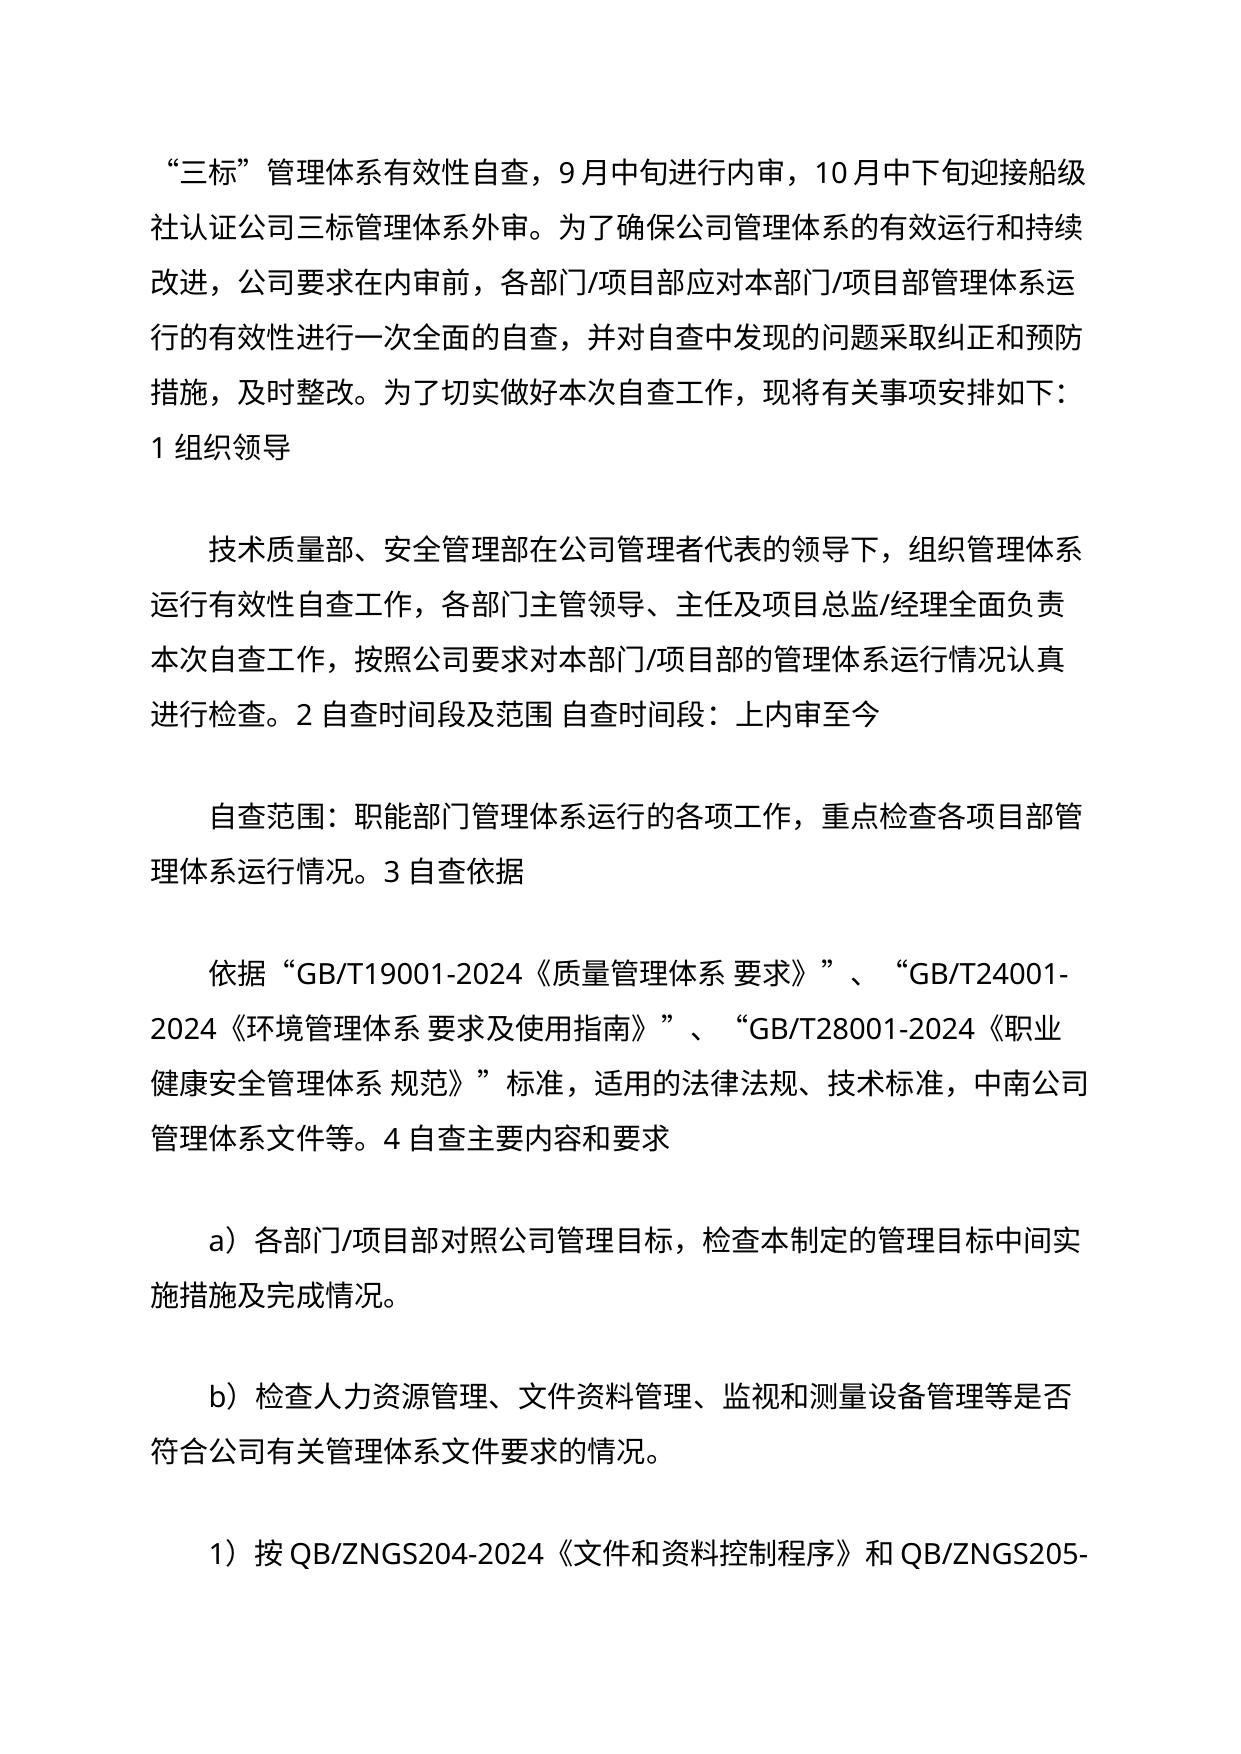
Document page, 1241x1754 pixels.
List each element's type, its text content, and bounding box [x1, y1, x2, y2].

text a）各部门/项目部对照公司管理目标，检查本制定的管理目标中间实施措施及完成情况。 [150, 1217, 1090, 1314]
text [150, 150, 1090, 467]
text 技术质量部、安全管理部在公司管理者代表的领导下，组织管理体系运行有效性自查工作，各部门主管领导、主任及项目总监/经理全面负责本次自查工作，按照公司要求对本部门/项目部的管理体系运行情况认真进行检查。2 自查时间段及范围 自查时间段：上内审至今 [150, 527, 1090, 734]
text 依据“GB/T19001-2024《质量管理体系 要求》”、“GB/T24001-2024《环境管理体系 要求及使用指南》”、“GB/T28001-2024《职业健康安全管理体系 规范》”标准，适用的法律法规、技术标准，中南公司管理体系文件等。4 自查主要内容和要求 [150, 950, 1090, 1158]
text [150, 1531, 1090, 1573]
text b）检查人力资源管理、文件资料管理、监视和测量设备管理等是否符合公司有关管理体系文件要求的情况。 [150, 1374, 1090, 1471]
text 自查范围：职能部门管理体系运行的各项工作，重点检查各项目部管理体系运行情况。3 自查依据 [150, 793, 1090, 891]
